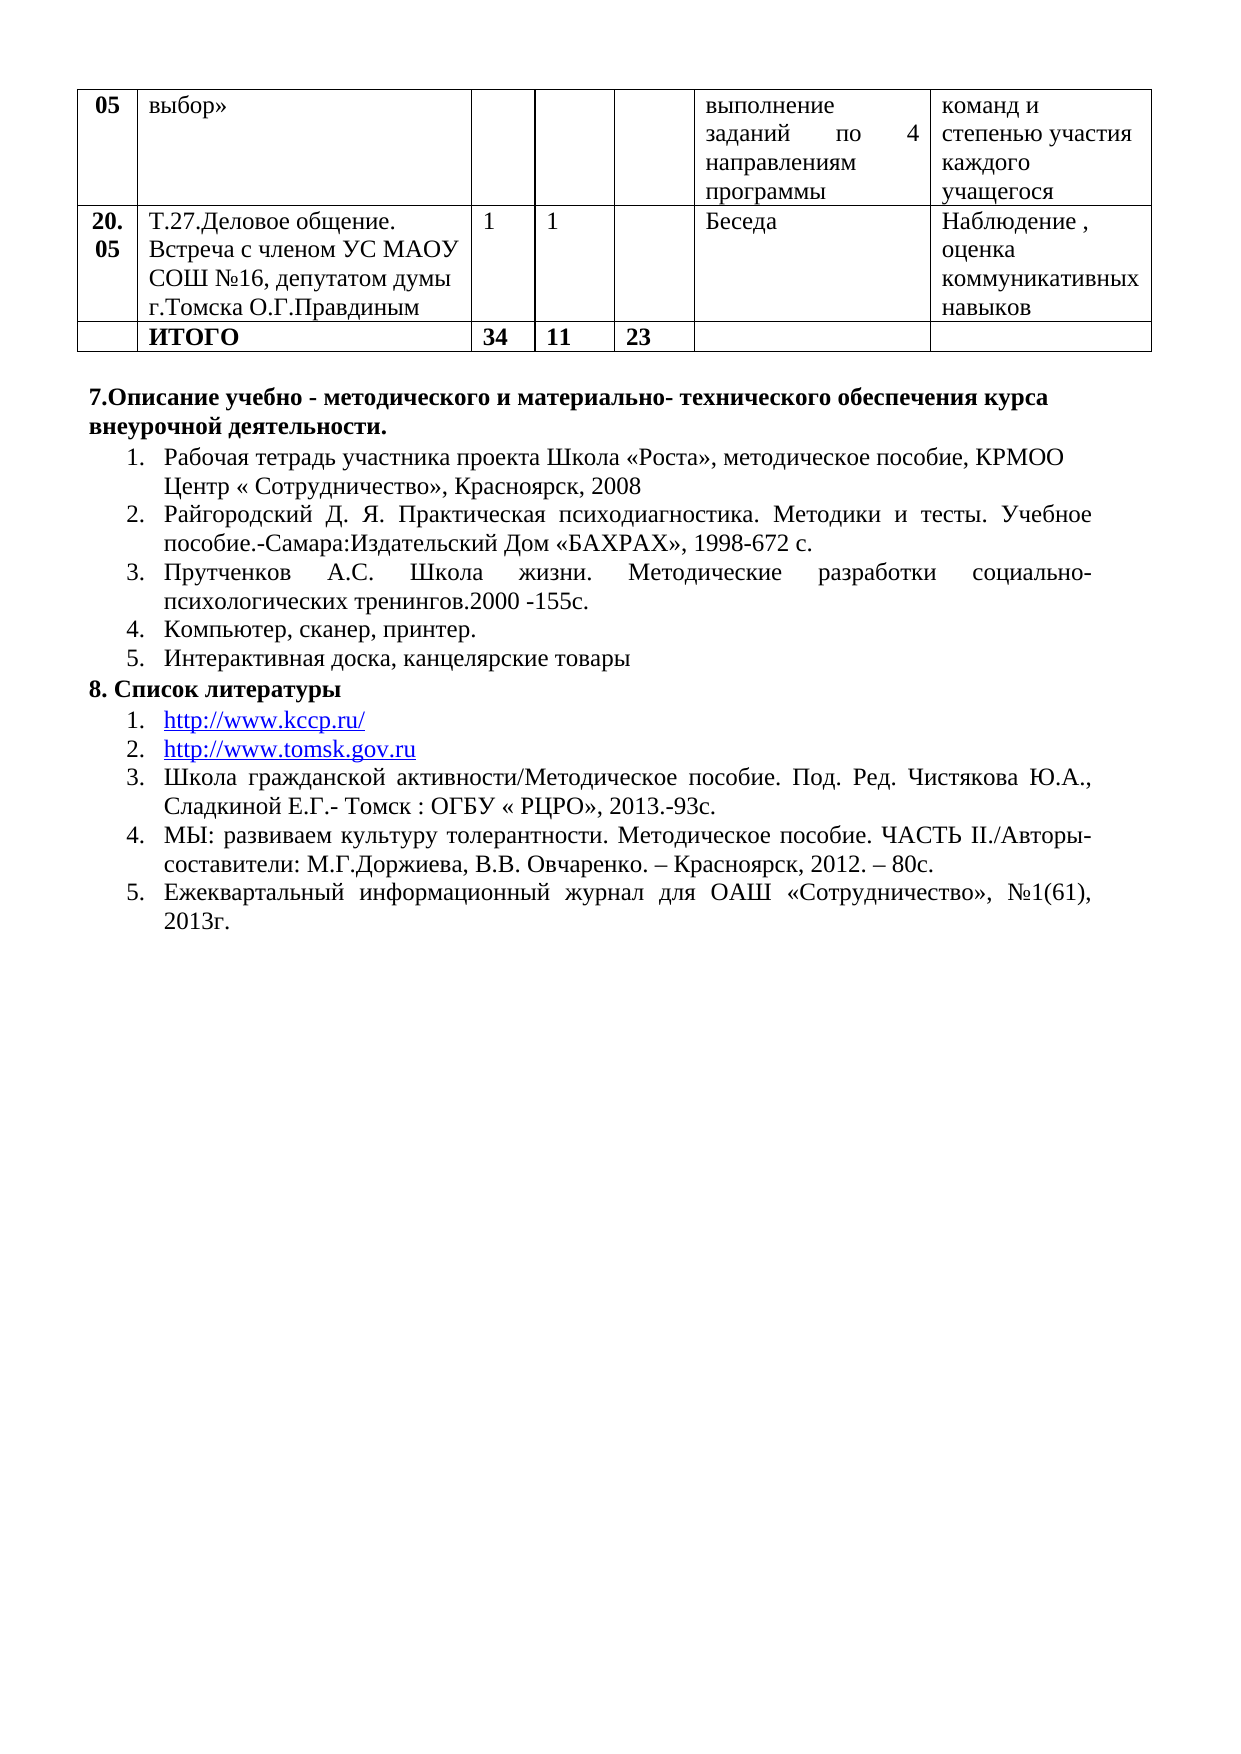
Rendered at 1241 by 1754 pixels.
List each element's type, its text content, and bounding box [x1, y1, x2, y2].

list Рабочая тетрадь участника проекта Школа «Роста», методическое пособие, КРМОО Центр « Сотрудничество», Красноярск, 2008 [126, 442, 1093, 499]
table_cell 34 [472, 322, 534, 351]
list Прутченков А.С. Школа жизни. Методические разработки социально-психологических тренингов.2000 -155с. [126, 557, 1093, 614]
table_cell 1 [536, 206, 614, 321]
text 8. Список литературы [89, 674, 1093, 703]
table_cell 20.05 [78, 206, 137, 321]
table_cell 1 [472, 206, 534, 321]
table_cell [138, 90, 471, 205]
table_cell 3 [472, 90, 534, 205]
table_cell ИТОГО [138, 322, 471, 351]
table_cell [931, 322, 1151, 351]
list Школа гражданской активности/Методическое пособие. Под. Ред. Чистякова Ю.А., Сладкиной Е.Г.- Томск : ОГБУ « РЦРО», 2013.-93с. [126, 762, 1093, 820]
table_cell 23 [615, 322, 694, 351]
text 7.Описание учебно - методического и материально- технического обеспечения курса внеурочной деятельности. [89, 382, 1093, 440]
table_cell [695, 322, 930, 351]
table_cell 6-13.05 [78, 90, 137, 205]
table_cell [695, 90, 930, 205]
table_cell [78, 322, 137, 351]
table_cell Т.27.Деловое общение. Встреча с членом УС МАОУ СОШ №16, депутатом думы г.Томска О.Г.Правдиным [138, 206, 471, 321]
list Ежеквартальный информационный журнал для ОАШ «Сотрудничество», №1(61), 2013г. [126, 877, 1093, 935]
table_cell 11 [536, 322, 614, 351]
table_cell Беседа [695, 206, 930, 321]
list http://www.kccp.ru/ [126, 705, 1093, 734]
table_cell 2 [615, 90, 694, 205]
list Райгородский Д. Я. Практическая психодиагностика. Методики и тесты. Учебное пособие.-Самара:Издательский Дом «БАХРАХ», 1998-672 с. [126, 499, 1093, 557]
list МЫ: развиваем культуру толерантности. Методическое пособие. ЧАСТЬ II./Авторы-составители: М.Г.Доржиева, В.В. Овчаренко. – Красноярск, 2012. – 80с. [126, 820, 1093, 877]
table_cell 1 [536, 90, 614, 205]
table_cell [615, 206, 694, 321]
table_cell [931, 90, 1151, 205]
table_cell Наблюдение , оценка коммуникативных навыков [931, 206, 1151, 321]
list Интерактивная доска, канцелярские товары [126, 643, 1152, 672]
list Компьютер, сканер, принтер. [126, 614, 1152, 643]
list http://www.tomsk.gov.ru [126, 734, 1093, 762]
